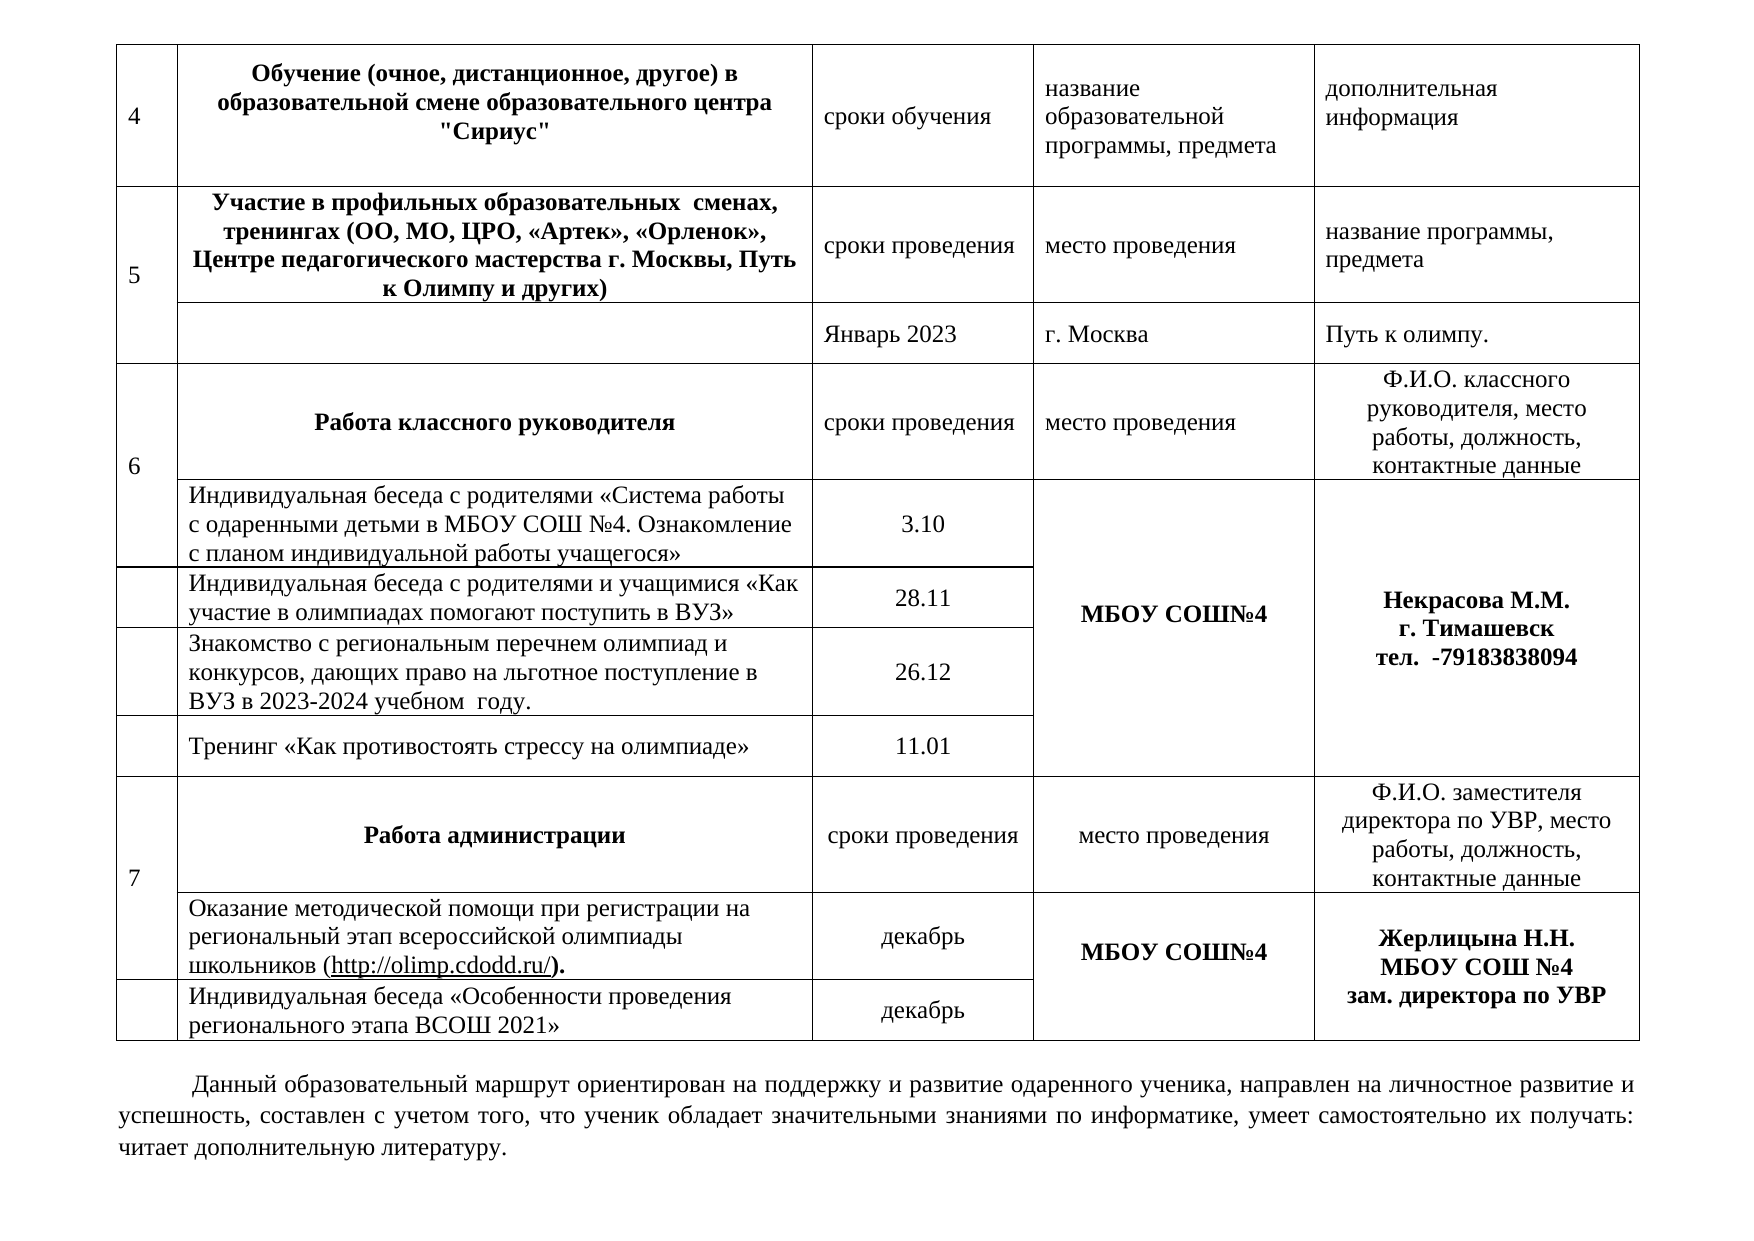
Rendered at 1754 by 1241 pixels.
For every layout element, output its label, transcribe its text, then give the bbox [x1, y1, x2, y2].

table_cell Индивидуальная беседа «Особенности проведения регионального этапа ВСОШ 2021» [178, 980, 812, 1040]
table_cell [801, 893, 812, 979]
table_cell место проведения [1034, 777, 1314, 892]
table_cell 6 [117, 364, 177, 566]
table_cell 4 [117, 45, 177, 186]
table_cell [117, 568, 177, 627]
table_cell место проведения [1034, 364, 1314, 479]
table_cell название образовательной программы, предмета [1034, 45, 1314, 186]
table_cell 5 [117, 187, 177, 363]
table_cell Тренинг «Как противостоять стрессу на олимпиаде» [178, 716, 812, 776]
table_cell Ф.И.О. классного руководителя, место работы, должность, контактные данные [1315, 364, 1639, 479]
table_cell декабрь [813, 893, 1033, 979]
table_cell Работа администрации [178, 777, 812, 892]
table_cell г. Москва [1034, 303, 1314, 363]
table_cell Участие в профильных образовательных сменах, тренингах (ОО, МО, ЦРО, «Артек», «Орленок», Центре педагогического мастерства г. Москвы, Путь к Олимпу и других) [178, 187, 812, 302]
table_cell Некрасова М.М. г. Тимашевск тел. -79183838094 [1315, 480, 1639, 776]
table_cell 7 [117, 777, 177, 979]
table_cell Ф.И.О. заместителя директора по УВР, место работы, должность, контактные данные [1315, 777, 1639, 892]
table_cell место проведения [1034, 187, 1314, 302]
table_cell [117, 716, 177, 776]
text Данный образовательный маршрут ориентирован на поддержку и развитие одаренного ученика, направлен на личностное развитие и успешность, составлен с учетом того, что ученик обладает значительными знаниями по информатике, умеет самостоятельно их получать: читает дополнительную литературу. [118, 1069, 1636, 1160]
table_cell сроки проведения [813, 364, 1033, 479]
table_cell МБОУ СОШ№4 [1034, 893, 1314, 1040]
table_cell [178, 303, 812, 363]
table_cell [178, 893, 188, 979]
table_cell дополнительная информация [1315, 45, 1639, 186]
table_cell сроки проведения [813, 187, 1033, 302]
table_cell МБОУ СОШ№4 [1034, 480, 1314, 776]
table_cell декабрь [813, 980, 1033, 1040]
table_cell Знакомство с региональным перечнем олимпиад и конкурсов, дающих право на льготное поступление в ВУЗ в 2023-2024 учебном году. [178, 628, 812, 714]
table_cell Январь 2023 [813, 303, 1033, 363]
table_cell сроки проведения [813, 777, 1033, 892]
table_cell [117, 628, 177, 714]
table_cell Индивидуальная беседа с родителями и учащимися «Как участие в олимпиадах помогают поступить в ВУЗ» [178, 568, 812, 627]
table_cell Путь к олимпу. [1315, 303, 1639, 363]
table_cell 11.01 [813, 716, 1033, 776]
table_cell [117, 980, 177, 1040]
table_cell сроки обучения [813, 45, 1033, 186]
table_cell Жерлицына Н.Н. МБОУ СОШ №4 зам. директора по УВР [1315, 893, 1639, 1040]
table_cell Обучение (очное, дистанционное, другое) в образовательной смене образовательного центра "Сириус" [178, 45, 812, 186]
table_cell 28.11 [813, 568, 1033, 627]
table_cell название программы, предмета [1315, 187, 1639, 302]
table_cell Работа классного руководителя [178, 364, 812, 479]
table_cell 3.10 [813, 480, 1033, 566]
table_cell 26.12 [813, 628, 1033, 714]
table_cell Индивидуальная беседа с родителями «Система работы с одаренными детьми в МБОУ СОШ №4. Ознакомление с планом индивидуальной работы учащегося» [178, 480, 812, 566]
